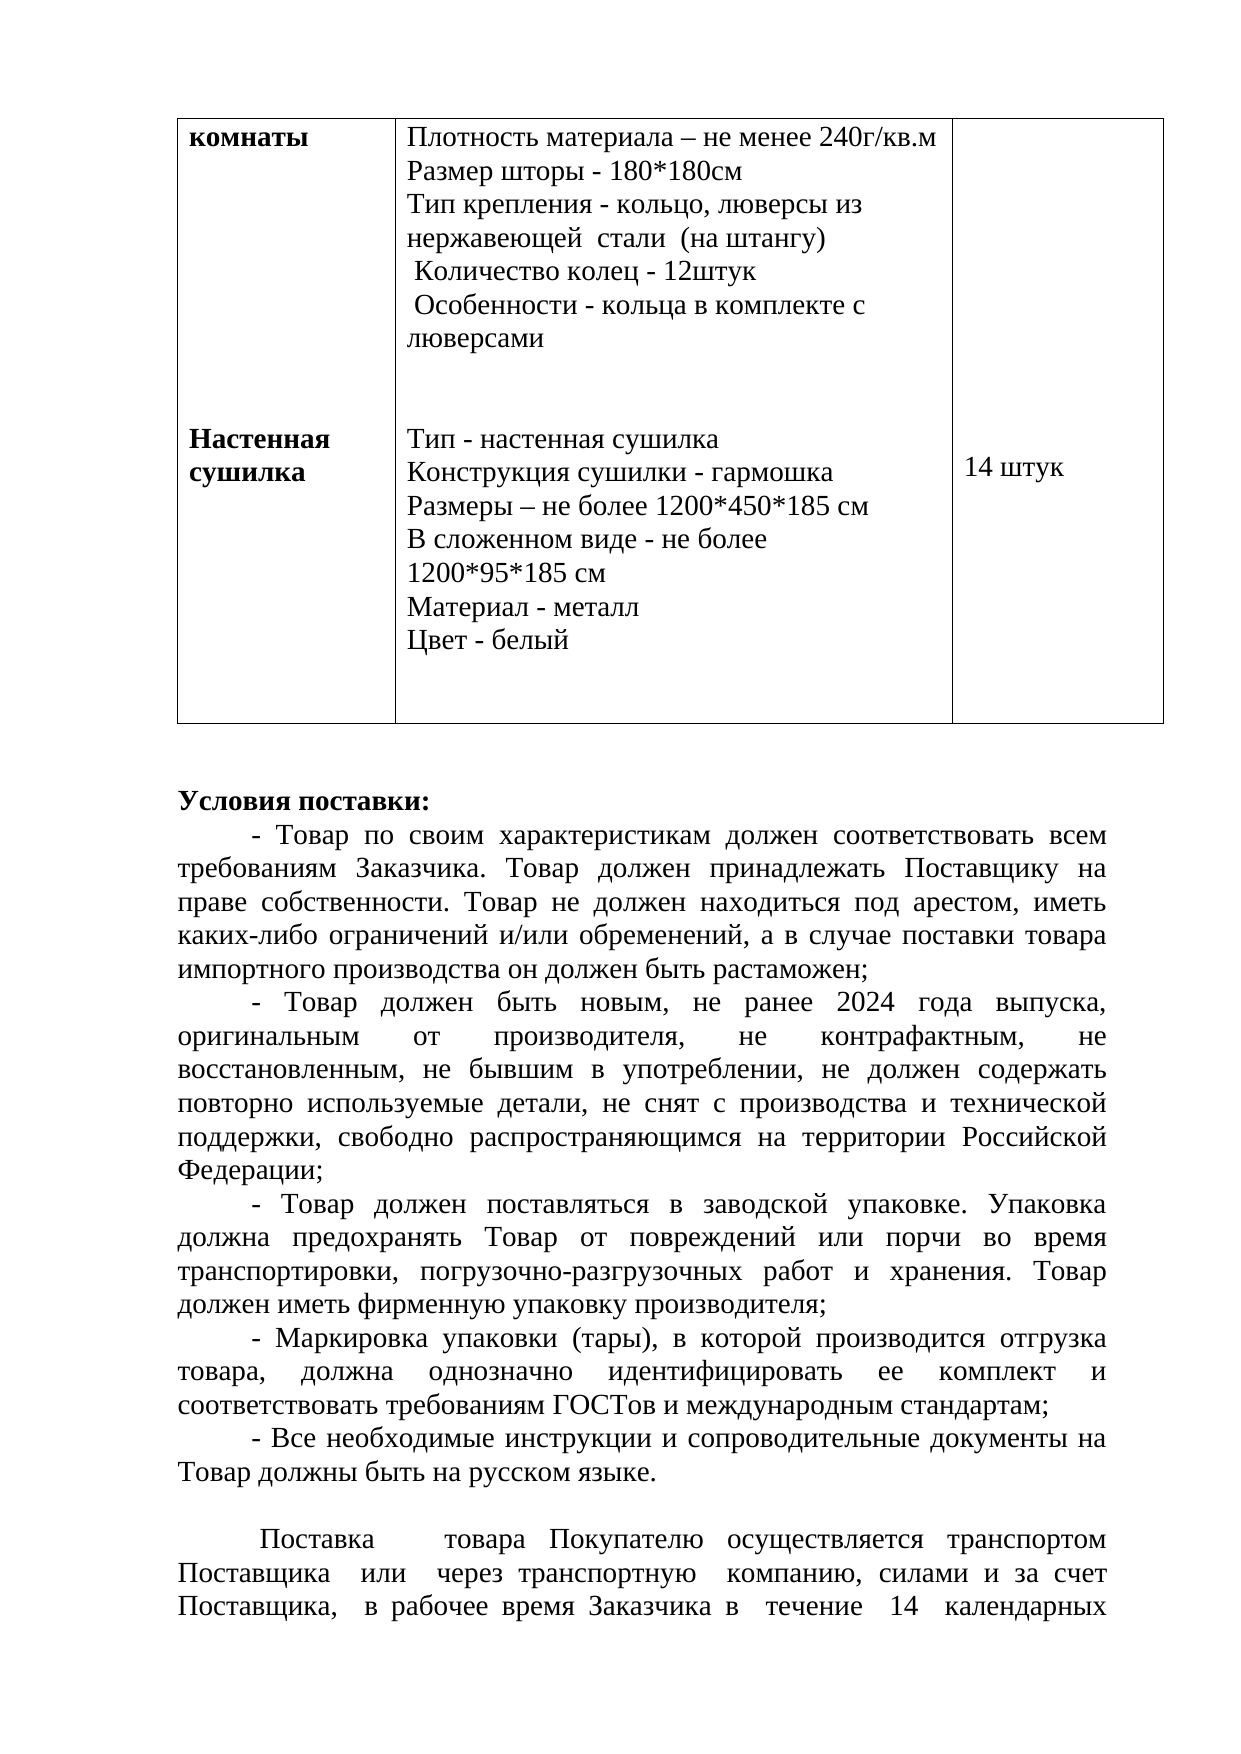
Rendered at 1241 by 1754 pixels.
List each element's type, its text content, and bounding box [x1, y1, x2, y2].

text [177, 1521, 1107, 1622]
text - Товар должен поставляться в заводской упаковке. Упаковка должна предохранять Товар от повреждений или порчи во время транспортировки, погрузочно-разгрузочных работ и хранения. Товар должен иметь фирменную упаковку производителя; [177, 1186, 1107, 1320]
text - Товар по своим характеристикам должен соответствовать всем требованиям Заказчика. Товар должен принадлежать Поставщику на праве собственности. Товар не должен находиться под арестом, иметь каких-либо ограничений и/или обременений, а в случае поставки товара импортного производства он должен быть растаможен; [177, 817, 1107, 984]
text - Товар должен быть новым, не ранее 2024 года выпуска, оригинальным от производителя, не контрафактным, не восстановленным, не бывшим в употреблении, не должен содержать повторно используемые детали, не снят с производства и технической поддержки, свободно распространяющимся на территории Российской Федерации; [177, 984, 1107, 1186]
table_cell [953, 119, 1163, 723]
text Условия поставки: [177, 783, 1107, 817]
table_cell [178, 119, 395, 723]
text - Все необходимые инструкции и сопроводительные документы на Товар должны быть на русском языке. [177, 1421, 1107, 1488]
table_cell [396, 119, 952, 723]
text - Маркировка упаковки (тары), в которой производится отгрузка товара, должна однозначно идентифицировать ее комплект и соответствовать требованиям ГОСТов и международным стандартам; [177, 1320, 1107, 1421]
